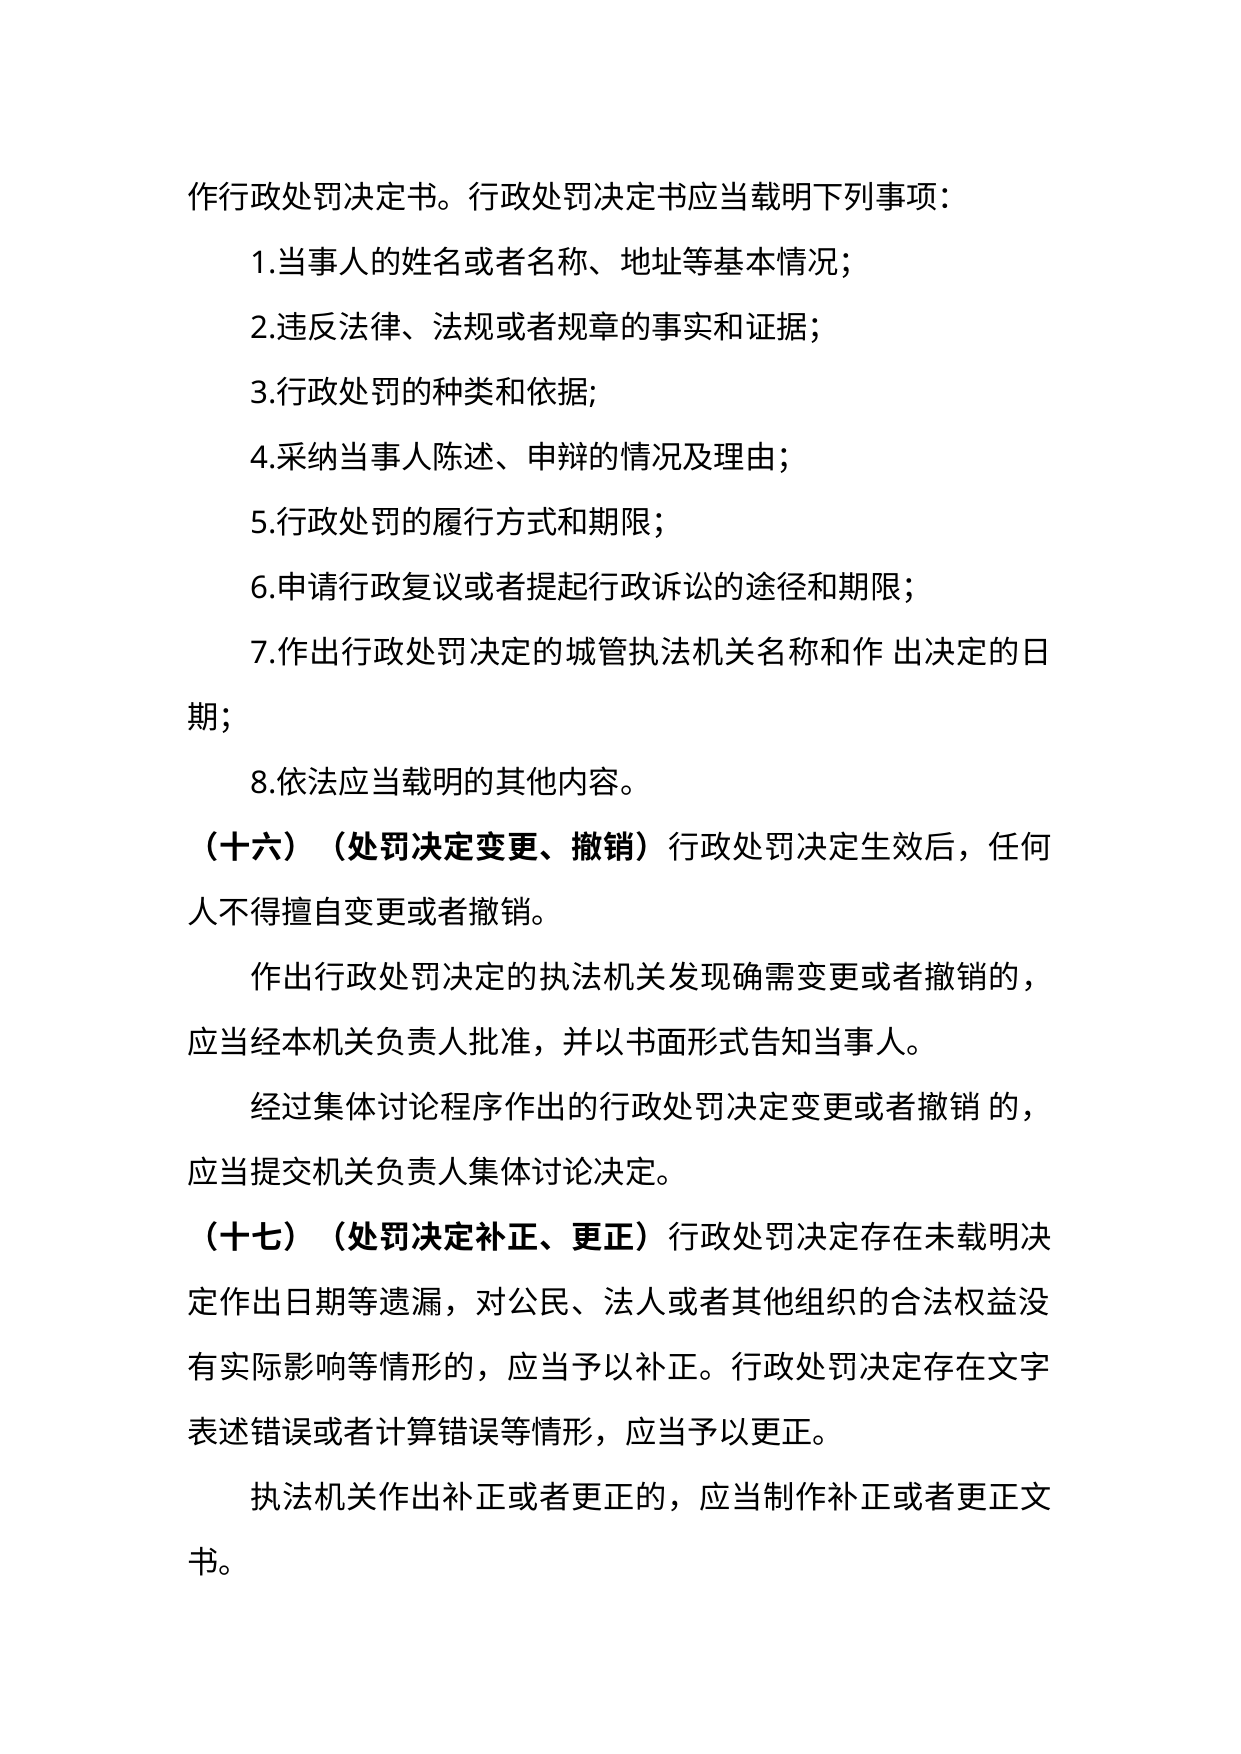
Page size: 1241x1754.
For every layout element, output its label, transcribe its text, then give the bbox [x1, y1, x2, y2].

text 作出行政处罚决定的执法机关发现确需变更或者撤销的，应当经本机关负责人批准，并以书面形式告知当事人。 [187, 942, 1053, 1072]
text （十七）（处罚决定补正、更正）行政处罚决定存在未载明决定作出日期等遗漏，对公民、法人或者其他组织的合法权益没有实际影响等情形的，应当予以补正。行政处罚决定存在文字表述错误或者计算错误等情形，应当予以更正。 [187, 1202, 1053, 1462]
text 8.依法应当载明的其他内容。 [187, 747, 1053, 812]
text 4.采纳当事人陈述、申辩的情况及理由； [187, 422, 1053, 487]
text 2.违反法律、法规或者规章的事实和证据； [187, 292, 1053, 357]
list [187, 162, 1051, 227]
text （十六）（处罚决定变更、撤销）行政处罚决定生效后，任何人不得擅自变更或者撤销。 [187, 812, 1053, 942]
text 执法机关作出补正或者更正的，应当制作补正或者更正文书。 [187, 1462, 1053, 1592]
text 经过集体讨论程序作出的行政处罚决定变更或者撤销 的，应当提交机关负责人集体讨论决定。 [187, 1072, 1053, 1202]
text 6.申请行政复议或者提起行政诉讼的途径和期限； [187, 552, 1053, 617]
text 1.当事人的姓名或者名称、地址等基本情况； [187, 227, 1053, 292]
text 5.行政处罚的履行方式和期限； [187, 487, 1053, 552]
text 3.行政处罚的种类和依据; [187, 357, 1053, 422]
text 7.作出行政处罚决定的城管执法机关名称和作 出决定的日期； [187, 617, 1053, 747]
